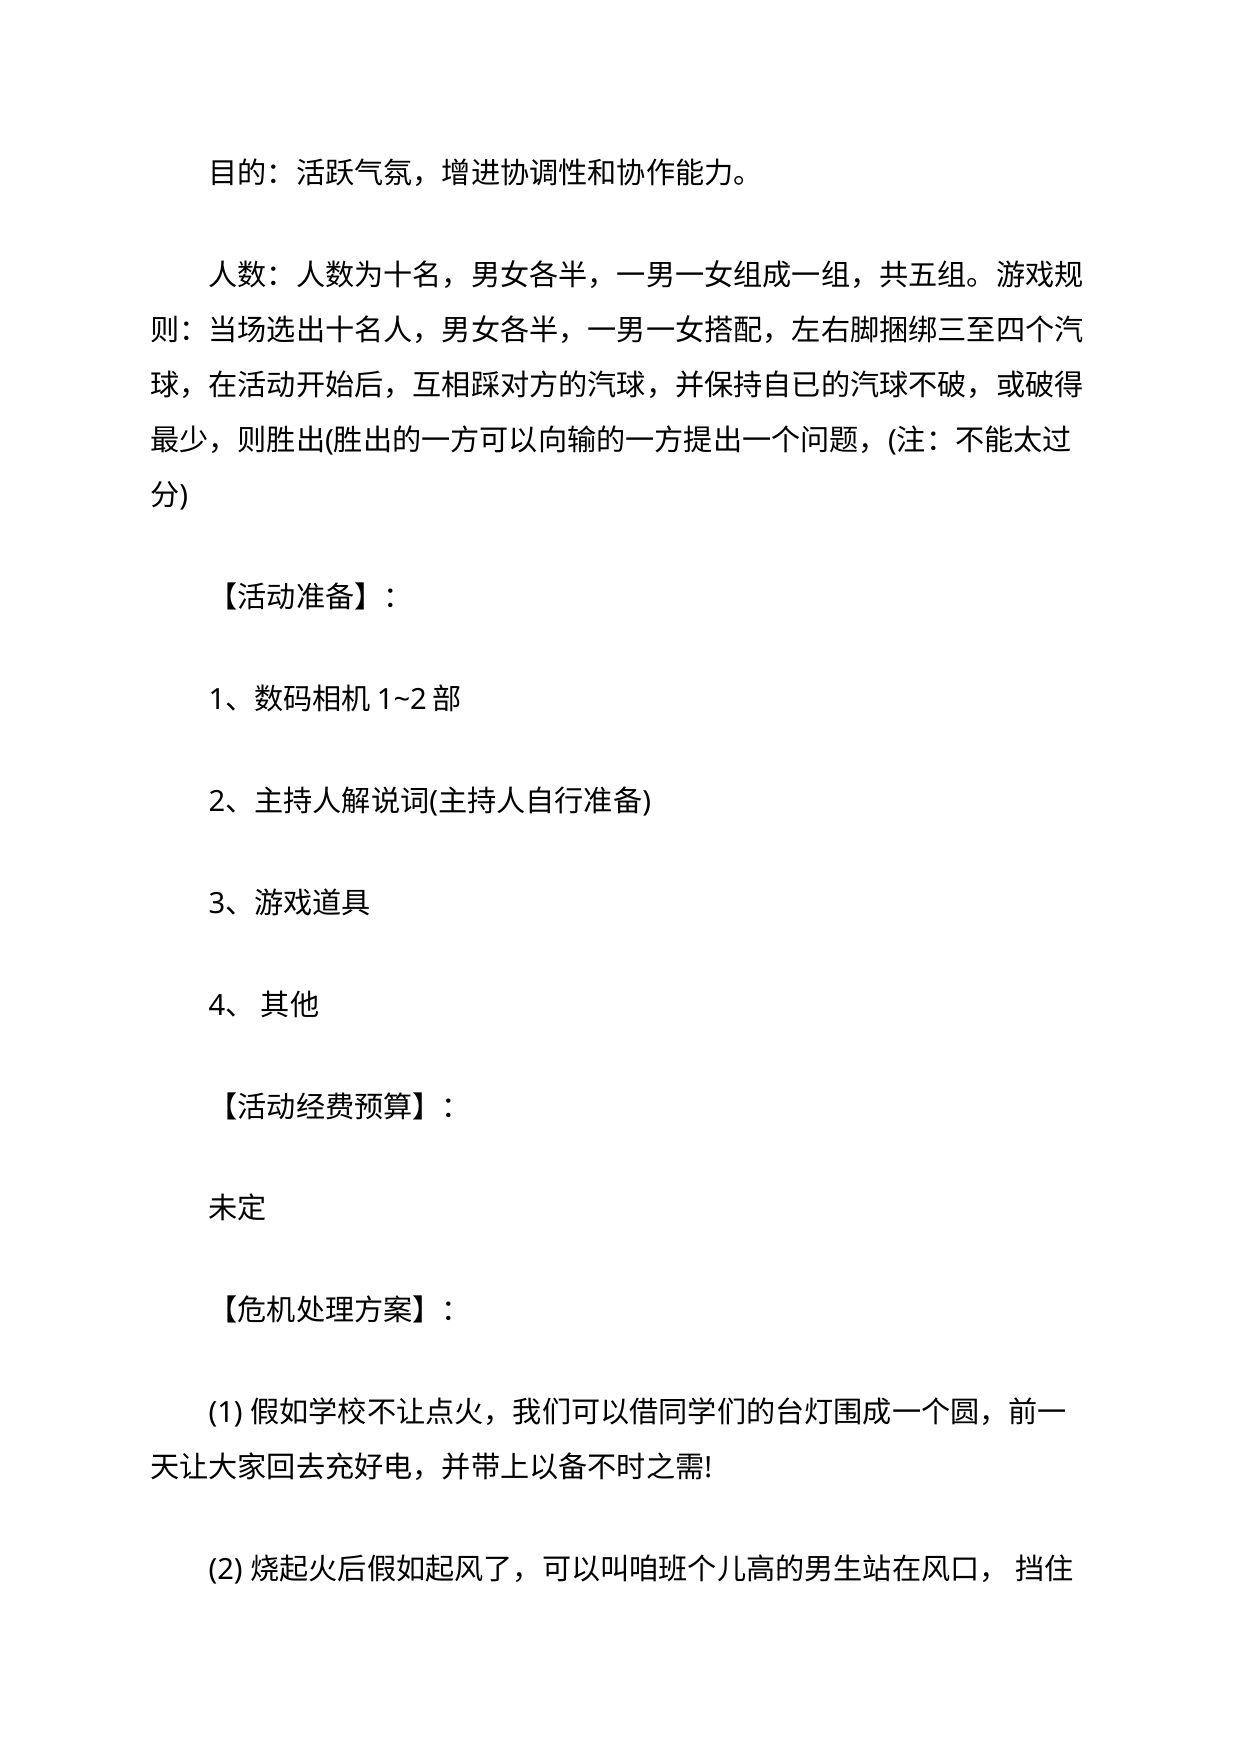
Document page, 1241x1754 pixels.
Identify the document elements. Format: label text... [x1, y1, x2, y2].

text 【危机处理方案】： [150, 1287, 1090, 1329]
text 目的：活跃气氛，增进协调性和协作能力。 [150, 150, 1090, 192]
text 人数：人数为十名，男女各半，一男一女组成一组，共五组。游戏规则：当场选出十名人，男女各半，一男一女搭配，左右脚捆绑三至四个汽球，在活动开始后，互相踩对方的汽球，并保持自已的汽球不破，或破得最少，则胜出(胜出的一方可以向输的一方提出一个问题，(注：不能太过分) [150, 252, 1090, 514]
text 2、主持人解说词(主持人自行准备) [150, 777, 1090, 819]
text 1、数码相机1~2部 [150, 675, 1090, 718]
text 3、游戏道具 [150, 879, 1090, 922]
text 【活动经费预算】： [150, 1083, 1090, 1125]
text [150, 1545, 1090, 1588]
text 未定 [150, 1185, 1090, 1227]
text (1) 假如学校不让点火，我们可以借同学们的台灯围成一个圆，前一天让大家回去充好电，并带上以备不时之需! [150, 1388, 1090, 1486]
text 【活动准备】： [150, 573, 1090, 616]
text 4、 其他 [150, 981, 1090, 1023]
